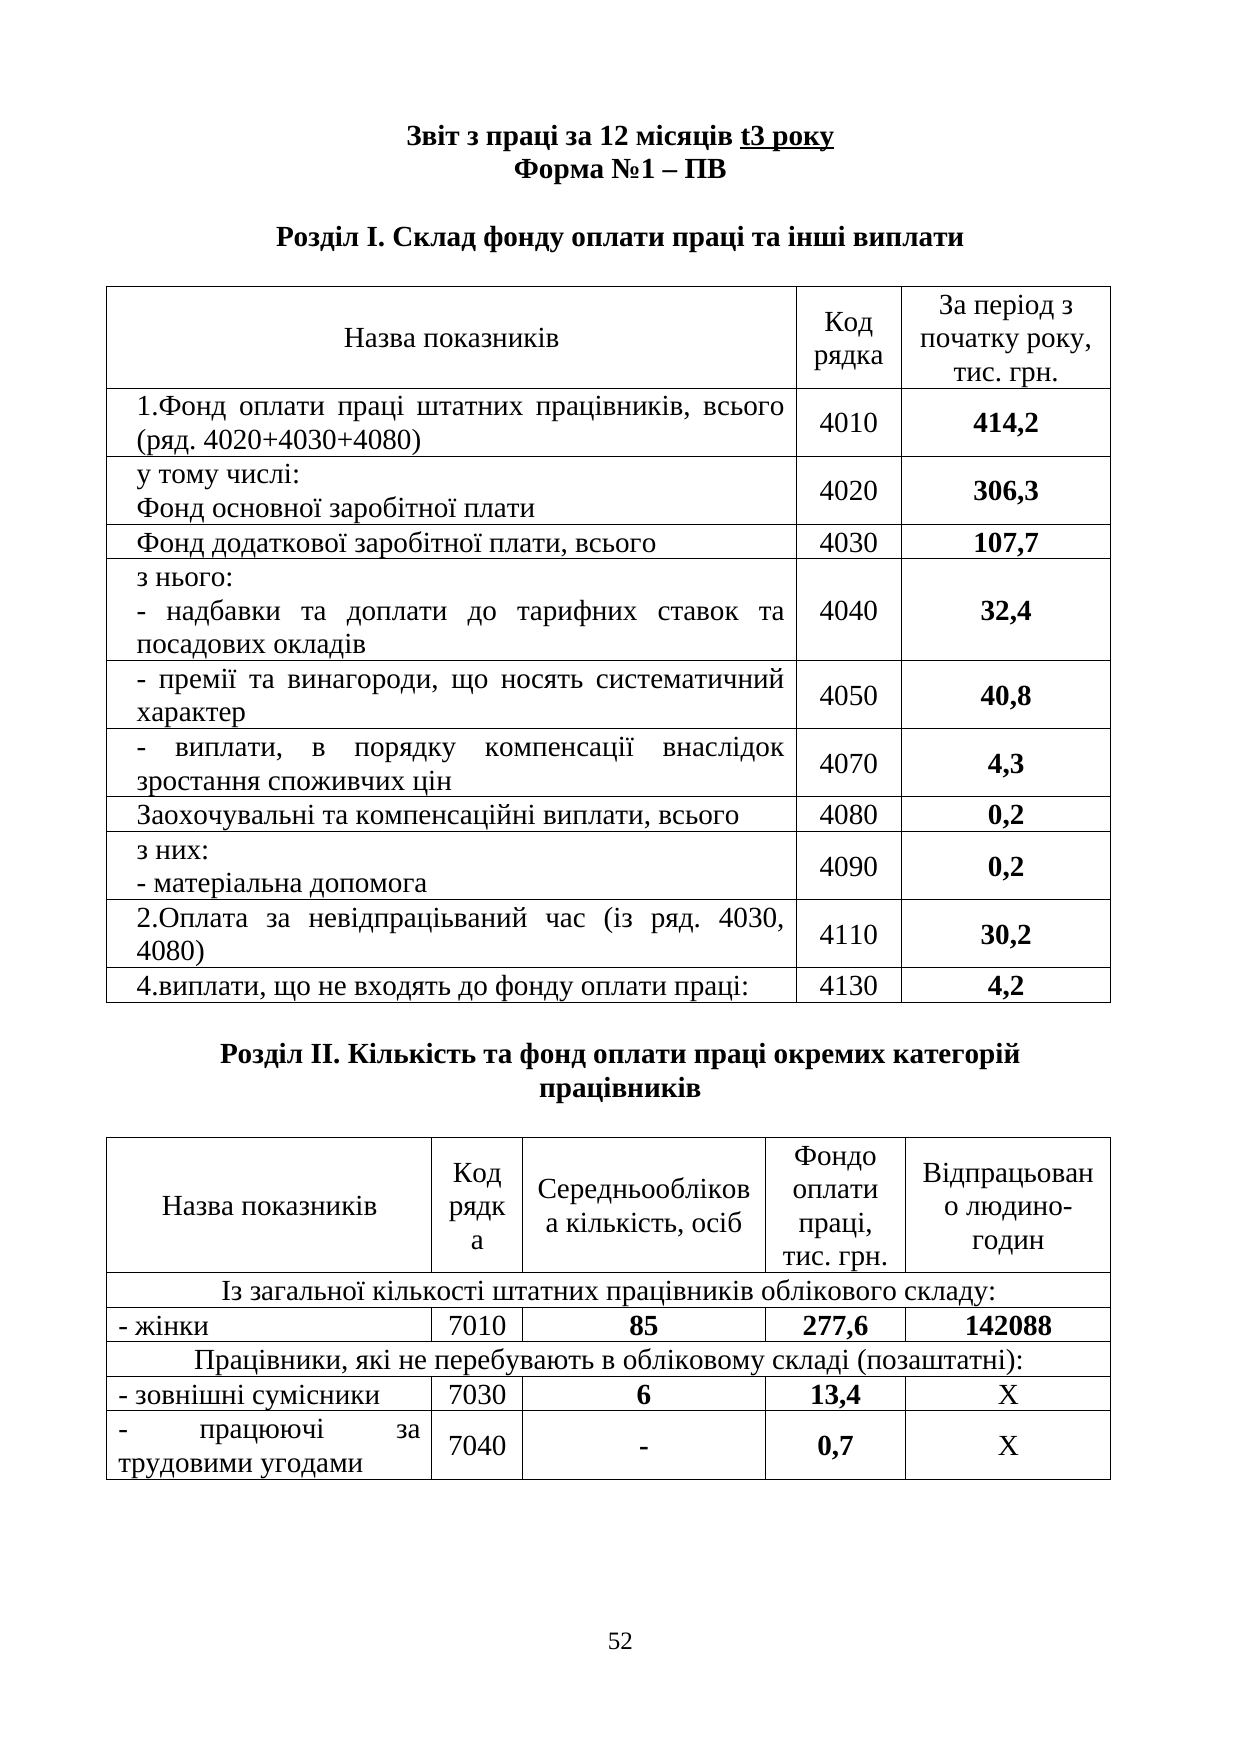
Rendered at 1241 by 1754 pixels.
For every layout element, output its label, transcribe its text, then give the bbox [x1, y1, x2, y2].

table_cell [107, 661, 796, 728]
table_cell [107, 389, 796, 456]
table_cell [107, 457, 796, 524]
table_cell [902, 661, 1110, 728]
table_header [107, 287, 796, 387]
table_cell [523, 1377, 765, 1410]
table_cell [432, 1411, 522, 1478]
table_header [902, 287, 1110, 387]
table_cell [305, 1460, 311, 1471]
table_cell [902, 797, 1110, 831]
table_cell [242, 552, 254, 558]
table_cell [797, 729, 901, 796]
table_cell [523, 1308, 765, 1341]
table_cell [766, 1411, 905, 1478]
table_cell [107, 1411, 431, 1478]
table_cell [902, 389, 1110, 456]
text Звіт з праці за 12 місяців t3 року [118, 118, 1122, 152]
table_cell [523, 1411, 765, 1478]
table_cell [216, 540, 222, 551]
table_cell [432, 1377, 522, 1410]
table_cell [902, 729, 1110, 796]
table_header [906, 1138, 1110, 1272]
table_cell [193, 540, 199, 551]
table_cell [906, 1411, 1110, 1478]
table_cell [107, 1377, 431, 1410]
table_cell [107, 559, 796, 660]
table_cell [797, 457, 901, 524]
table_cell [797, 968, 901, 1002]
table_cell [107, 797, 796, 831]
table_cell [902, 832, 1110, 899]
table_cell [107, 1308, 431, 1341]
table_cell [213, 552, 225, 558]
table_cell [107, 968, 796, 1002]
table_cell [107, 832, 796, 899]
text Розділ ІІ. Кількість та фонд оплати праці окремих категорій [118, 1036, 1122, 1070]
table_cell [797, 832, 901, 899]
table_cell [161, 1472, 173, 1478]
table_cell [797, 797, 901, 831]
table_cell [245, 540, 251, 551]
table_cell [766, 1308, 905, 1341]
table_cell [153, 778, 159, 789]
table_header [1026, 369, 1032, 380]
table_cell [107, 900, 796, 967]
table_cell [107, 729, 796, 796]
text Форма №1 – ПВ [118, 152, 1122, 185]
text працівників [118, 1070, 1122, 1103]
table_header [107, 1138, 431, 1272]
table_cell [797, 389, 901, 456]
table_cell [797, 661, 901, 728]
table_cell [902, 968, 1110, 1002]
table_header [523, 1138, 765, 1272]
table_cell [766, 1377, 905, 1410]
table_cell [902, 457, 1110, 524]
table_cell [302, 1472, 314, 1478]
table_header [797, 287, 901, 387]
text Розділ І. Склад фонду оплати праці та інші виплати [118, 219, 1122, 252]
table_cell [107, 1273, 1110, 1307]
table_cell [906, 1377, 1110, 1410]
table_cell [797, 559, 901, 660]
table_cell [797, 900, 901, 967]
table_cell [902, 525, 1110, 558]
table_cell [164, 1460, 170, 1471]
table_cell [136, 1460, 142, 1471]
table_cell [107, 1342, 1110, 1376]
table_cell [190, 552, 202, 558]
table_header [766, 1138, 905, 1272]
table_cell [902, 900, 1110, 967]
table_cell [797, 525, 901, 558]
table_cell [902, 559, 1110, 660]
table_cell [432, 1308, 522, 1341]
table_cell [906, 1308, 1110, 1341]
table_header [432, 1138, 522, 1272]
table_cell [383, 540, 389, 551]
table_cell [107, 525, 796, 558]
